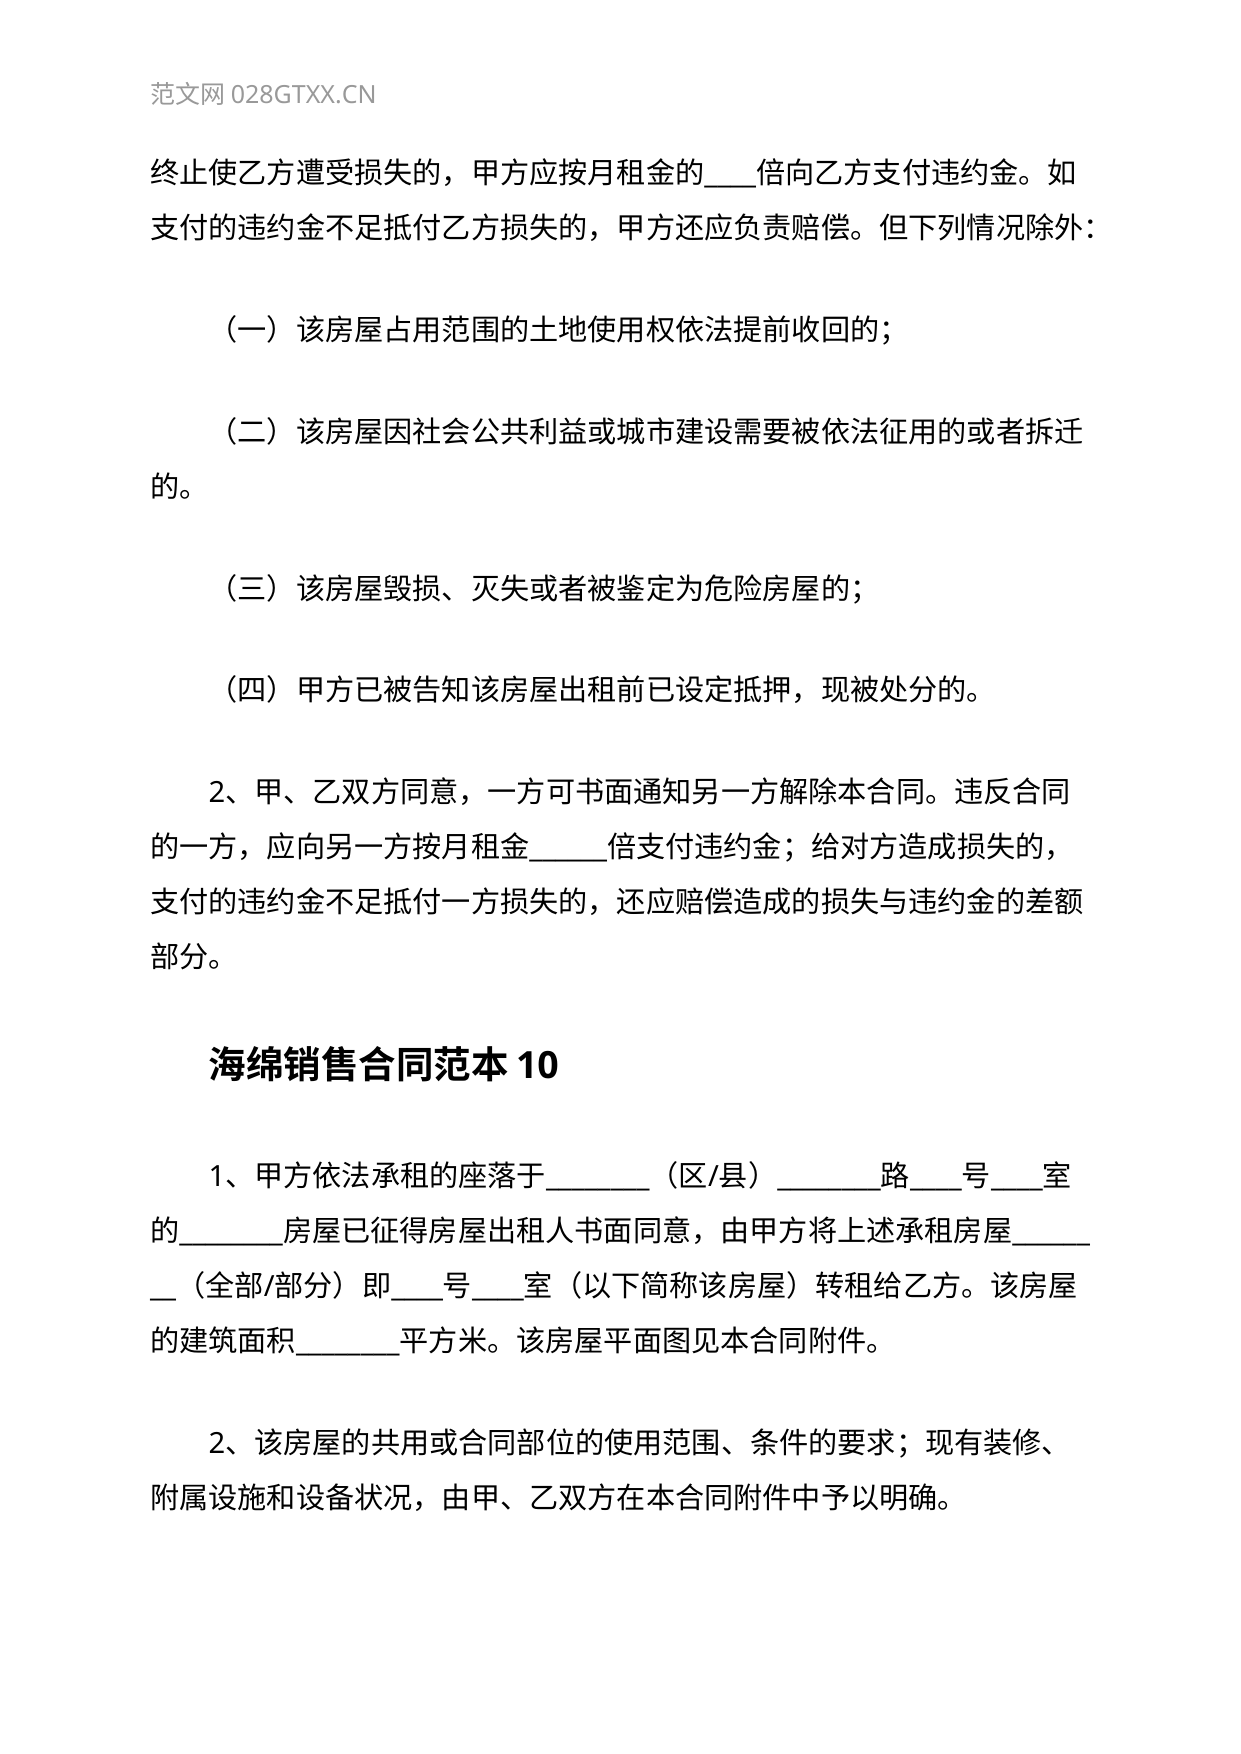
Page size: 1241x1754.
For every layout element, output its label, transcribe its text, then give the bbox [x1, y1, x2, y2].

text （二）该房屋因社会公共利益或城市建设需要被依法征用的或者拆迁的。 [150, 408, 1090, 506]
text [150, 150, 1090, 247]
text 1、甲方依法承租的座落于________（区/县）________路____号____室的________房屋已征得房屋出租人书面同意，由甲方将上述承租房屋________（全部/部分）即____号____室（以下简称该房屋）转租给乙方。该房屋的建筑面积________平方米。该房屋平面图见本合同附件。 [150, 1153, 1090, 1360]
text 海绵销售合同范本10 [150, 1035, 1090, 1090]
text 2、甲、乙双方同意，一方可书面通知另一方解除本合同。违反合同的一方，应向另一方按月租金______倍支付违约金；给对方造成损失的，支付的违约金不足抵付一方损失的，还应赔偿造成的损失与违约金的差额部分。 [150, 769, 1090, 976]
text （一）该房屋占用范围的土地使用权依法提前收回的； [150, 307, 1090, 349]
text 2、该房屋的共用或合同部位的使用范围、条件的要求；现有装修、附属设施和设备状况，由甲、乙双方在本合同附件中予以明确。 [150, 1420, 1090, 1517]
text （三）该房屋毁损、灭失或者被鉴定为危险房屋的； [150, 565, 1090, 607]
text （四）甲方已被告知该房屋出租前已设定抵押，现被处分的。 [150, 667, 1090, 709]
